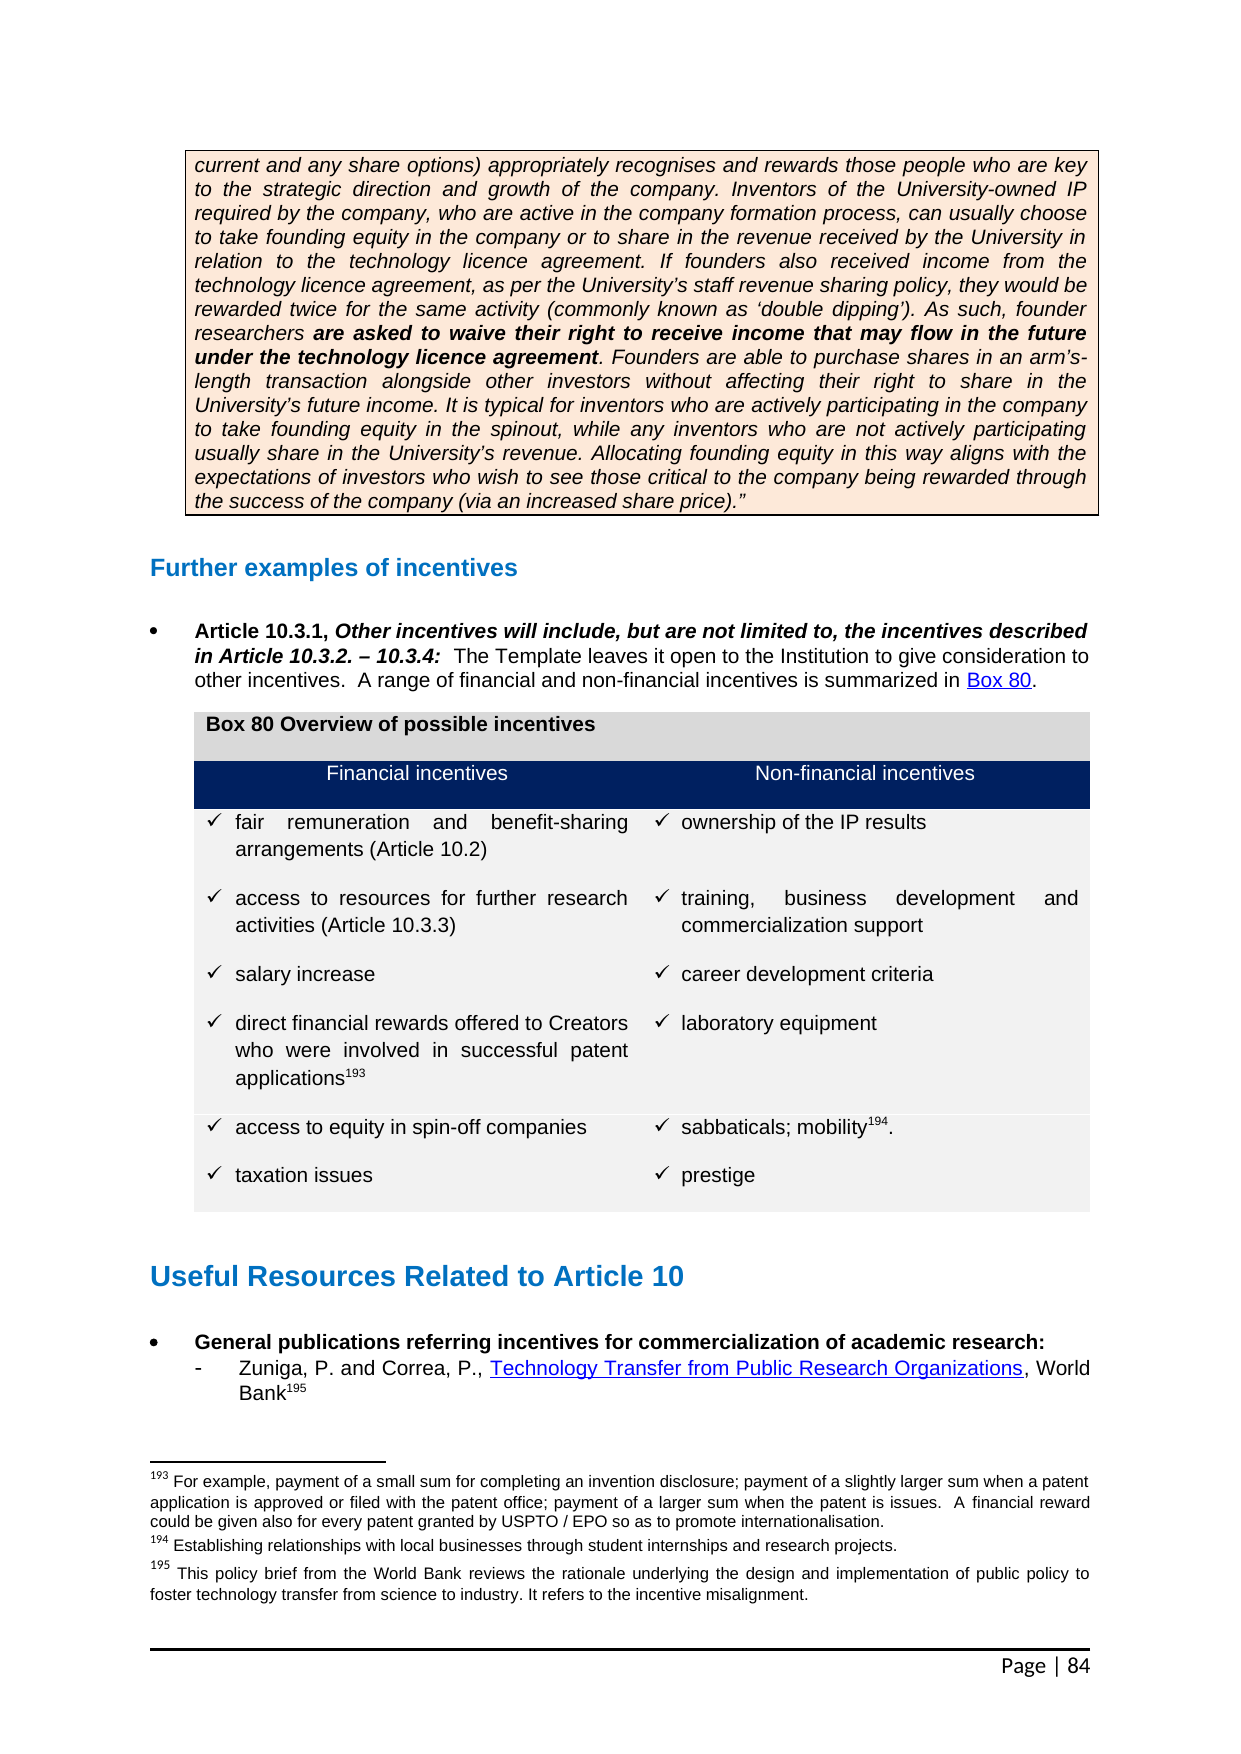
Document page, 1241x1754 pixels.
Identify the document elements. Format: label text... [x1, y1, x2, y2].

table_cell fair remuneration and benefit-sharing arrangements (Article 10.2) [194, 810, 640, 886]
subtitle Useful Resources Related to Article 10 [150, 1259, 1090, 1293]
table_cell salary increase [194, 962, 640, 1011]
table_cell career development criteria [640, 962, 1090, 1011]
table_cell laboratory equipment [640, 1011, 1090, 1114]
table_header Box Overview of possible incentives [194, 712, 1090, 761]
table_cell Financial incentives [194, 761, 640, 809]
table_cell Non-financial incentives [640, 761, 1090, 809]
table_cell sabbaticals; mobility. [640, 1115, 1090, 1163]
table_cell prestige [640, 1163, 1090, 1212]
table_cell taxation issues [194, 1163, 640, 1212]
table_cell access to equity in spin-off companies [194, 1115, 640, 1163]
subtitle Further examples of incentives [150, 553, 1090, 582]
table_cell training, business development and commercialization support [640, 886, 1090, 962]
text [186, 151, 1098, 514]
table_cell direct financial rewards offered to Creators who were involved in successful patent applications [194, 1011, 640, 1114]
list Zuniga, P. and Correa, P., Technology Transfer from Public Research Organizations, World Bank [194, 1354, 1090, 1404]
list Article 10.3.1, Other incentives will include, but are not limited to, the incentives described in Article 10.3.2. – 10.3.4: The Template leaves it open to the Institution to give consideration to other incentives. A range of financial and non-financial incentives is summarized in Box 80. [150, 619, 1090, 691]
list General publications referring incentives for commercialization of academic research: [150, 1330, 1090, 1354]
table_cell ownership of the IP results [640, 810, 1090, 886]
table_cell access to resources for further research activities (Article 10.3.3) [194, 886, 640, 962]
